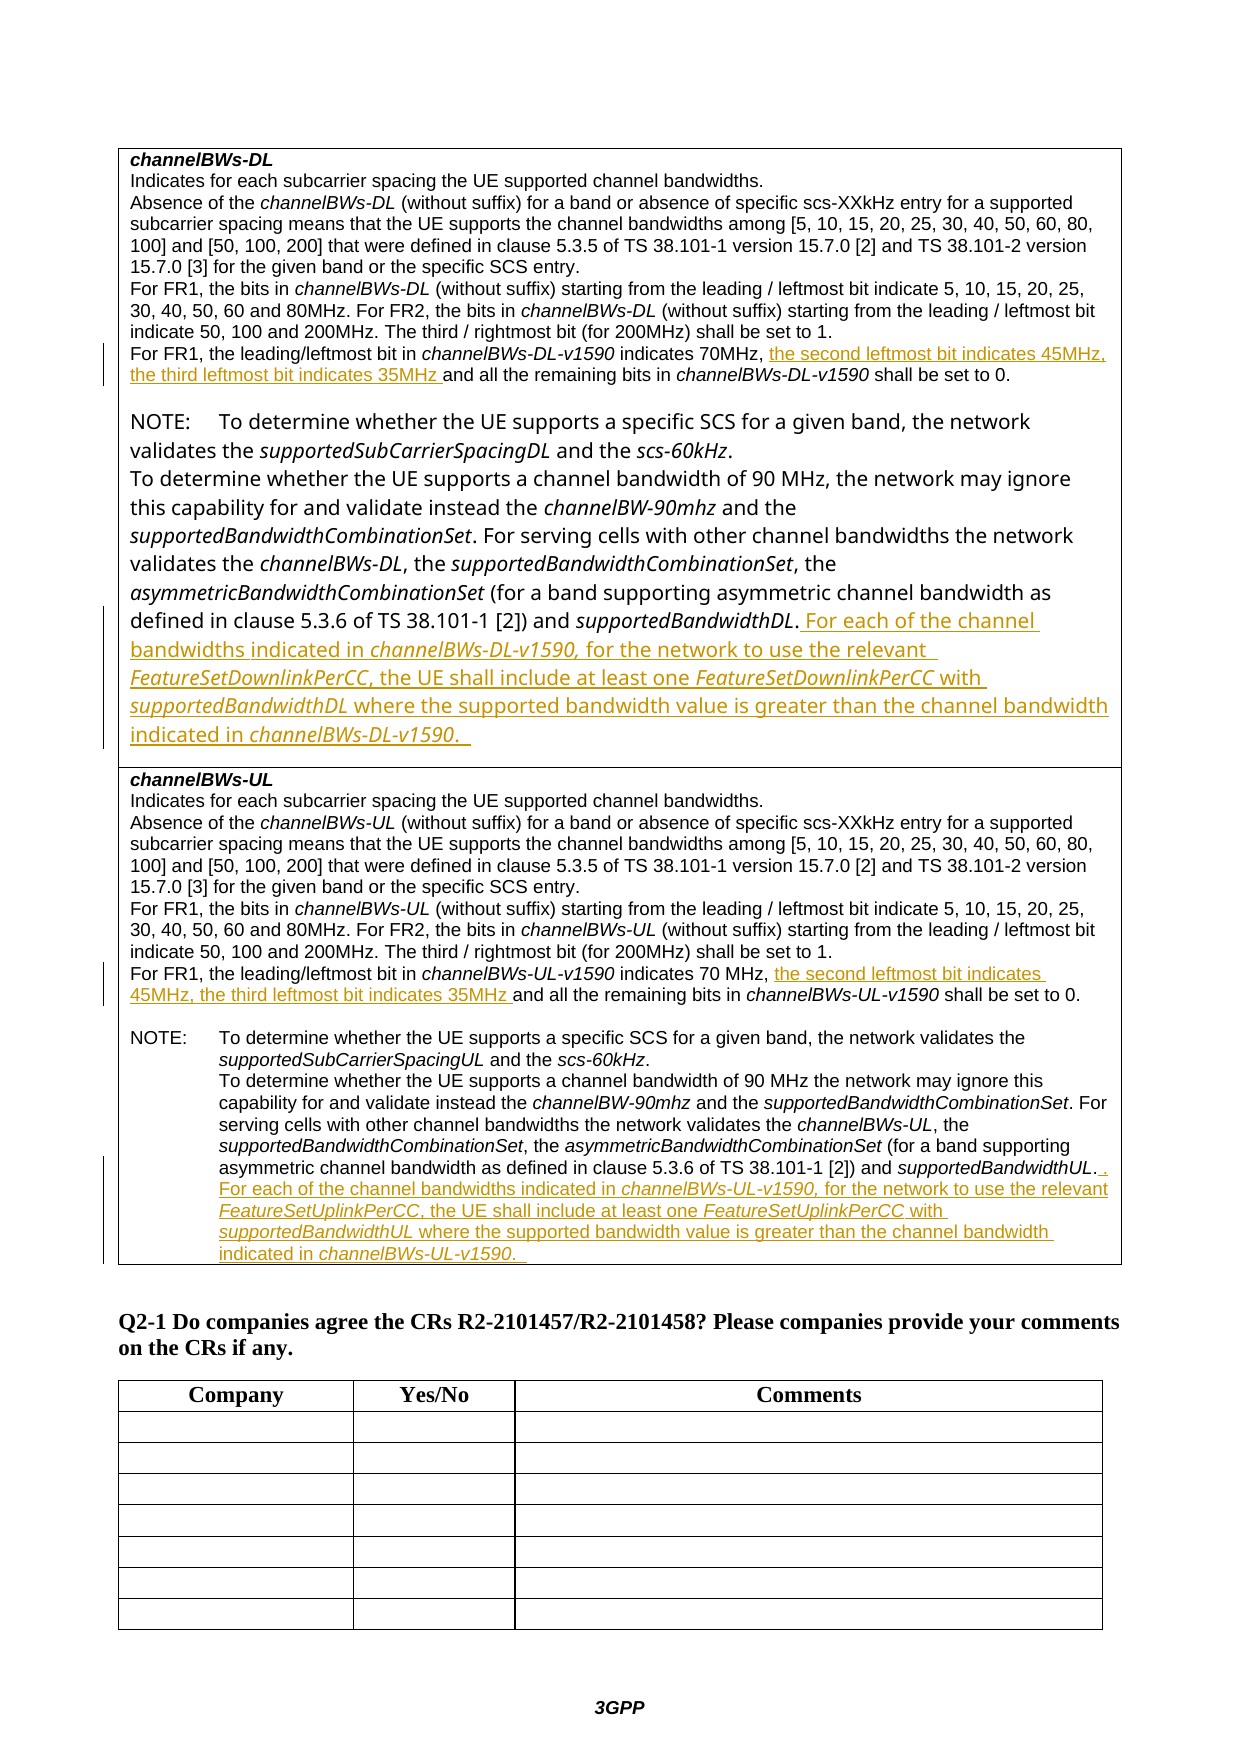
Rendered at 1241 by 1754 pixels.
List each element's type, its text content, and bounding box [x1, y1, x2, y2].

table_cell [119, 1537, 353, 1567]
table_cell channelBWs-UL Indicates for each subcarrier spacing the UE supported channel bandwidths. Absence of the channelBWs-UL (without suffix) for a band or absence of specific scs-XXkHz entry for a supported subcarrier spacing means that the UE supports the channel bandwidths among [5, 10, 15, 20, 25, 30, 40, 50, 60, 80, 100] and [50, 100, 200] that were defined in clause 5.3.5 of TS 38.101-1 version 15.7.0 [2] and TS 38.101-2 version 15.7.0 [3] for the given band or the specific SCS entry. For FR1, the bits in channelBWs-UL (without suffix) starting from the leading / leftmost bit indicate 5, 10, 15, 20, 25, 30, 40, 50, 60 and 80MHz. For FR2, the bits in channelBWs-UL (without suffix) starting from the leading / leftmost bit indicate 50, 100 and 200MHz. The third / rightmost bit (for 200MHz) shall be set to 1. For FR1, the leading/leftmost bit in channelBWs-UL-v1590 indicates 70 MHz, and all the remaining bits in channelBWs-UL-v1590 shall be set to 0. NOTE: To determine whether the UE supports a specific SCS for a given band, the network validates the supportedSubCarrierSpacingUL and the scs-60kHz. To determine whether the UE supports a channel bandwidth of 90 MHz the network may ignore this capability for and validate instead the channelBW-90mhz and the supportedBandwidthCombinationSet. For serving cells with other channel bandwidths the network validates the channelBWs-UL, the supportedBandwidthCombinationSet, the asymmetricBandwidthCombinationSet (for a band supporting asymmetric channel bandwidth as defined in clause 5.3.6 of TS 38.101-1 [2]) and supportedBandwidthUL. [119, 768, 1121, 1264]
table_cell [354, 1568, 514, 1598]
table_cell [119, 1474, 353, 1504]
table_cell [354, 1412, 514, 1442]
table_cell [354, 1474, 514, 1504]
table_cell [119, 1412, 353, 1442]
table_cell [516, 1443, 1102, 1473]
table_cell [516, 1412, 1102, 1442]
table_cell [354, 1599, 514, 1629]
table_header Comments [516, 1381, 1102, 1411]
table_cell [516, 1474, 1102, 1504]
table_cell [354, 1537, 514, 1567]
table_cell [119, 1568, 353, 1598]
table_cell [354, 1443, 514, 1473]
table_header Company [119, 1381, 353, 1411]
table_cell [516, 1599, 1102, 1629]
table_cell [119, 1505, 353, 1536]
table_cell [516, 1505, 1102, 1536]
table_cell [119, 1443, 353, 1473]
table_header Yes/No [354, 1381, 514, 1411]
table_cell [354, 1505, 514, 1536]
table_cell [516, 1568, 1102, 1598]
table_cell [119, 1599, 353, 1629]
table_cell [516, 1537, 1102, 1567]
table_header channelBWs-DL Indicates for each subcarrier spacing the UE supported channel bandwidths. Absence of the channelBWs-DL (without suffix) for a band or absence of specific scs-XXkHz entry for a supported subcarrier spacing means that the UE supports the channel bandwidths among [5, 10, 15, 20, 25, 30, 40, 50, 60, 80, 100] and [50, 100, 200] that were defined in clause 5.3.5 of TS 38.101-1 version 15.7.0 [2] and TS 38.101-2 version 15.7.0 [3] for the given band or the specific SCS entry. For FR1, the bits in channelBWs-DL (without suffix) starting from the leading / leftmost bit indicate 5, 10, 15, 20, 25, 30, 40, 50, 60 and 80MHz. For FR2, the bits in channelBWs-DL (without suffix) starting from the leading / leftmost bit indicate 50, 100 and 200MHz. The third / rightmost bit (for 200MHz) shall be set to 1. For FR1, the leading/leftmost bit in channelBWs-DL-v1590 indicates 70MHz, and all the remaining bits in channelBWs-DL-v1590 shall be set to 0. NOTE: To determine whether the UE supports a specific SCS for a given band, the network validates the supportedSubCarrierSpacingDL and the scs-60kHz. To determine whether the UE supports a channel bandwidth of 90 MHz, the network may ignore this capability for and validate instead the channelBW-90mhz and the supportedBandwidthCombinationSet. For serving cells with other channel bandwidths the network validates the channelBWs-DL, the supportedBandwidthCombinationSet, the asymmetricBandwidthCombinationSet (for a band supporting asymmetric channel bandwidth as defined in clause 5.3.6 of TS 38.101-1 [2]) and supportedBandwidthDL. [119, 149, 1121, 767]
text Q2-1 Do companies agree the CRs R2-2101457/R2-2101458? Please companies provide your comments on the CRs if any. [118, 1308, 1122, 1361]
